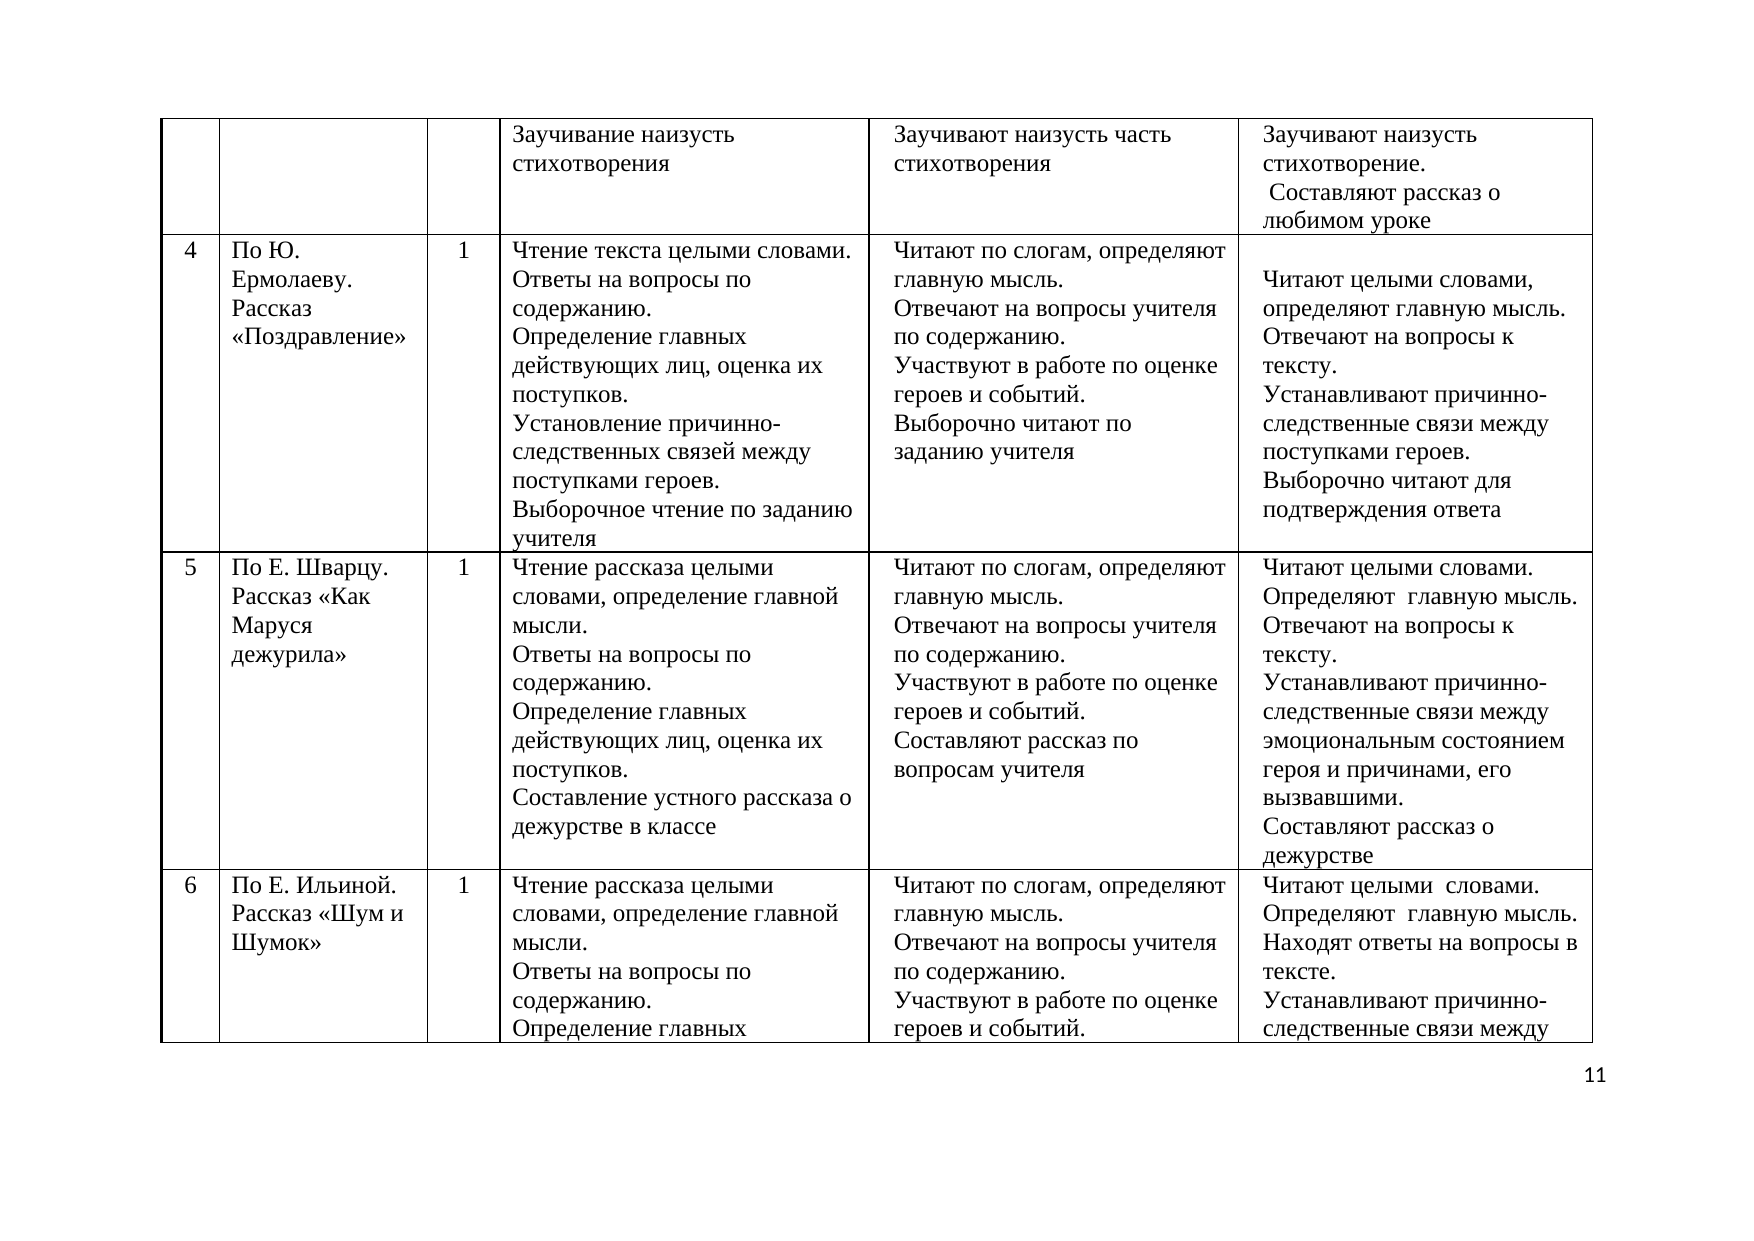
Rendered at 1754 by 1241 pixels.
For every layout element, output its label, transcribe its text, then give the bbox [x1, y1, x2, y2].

table_cell Чтение текста целыми словами. Ответы на вопросы по содержанию. Определение главных действующих лиц, оценка их поступков. Установление причинно-следственных связей между поступками героев. Выборочное чтение по заданию учителя [501, 235, 868, 551]
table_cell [1239, 119, 1592, 234]
table_cell 4 [163, 235, 219, 551]
table_cell 3 [163, 119, 219, 234]
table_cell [501, 119, 868, 234]
table_cell По Ю. Ермолаеву. Рассказ «Поздравление» [220, 235, 427, 551]
table_cell Читают по слогам, определяют главную мысль. Отвечают на вопросы учителя по содержанию. Участвуют в работе по оценке героев и событий. Выборочно читают по заданию учителя [870, 235, 1238, 551]
table_cell 1 [428, 119, 499, 234]
table_cell Читают по слогам, определяют главную мысль. Отвечают на вопросы учителя по содержанию. Участвуют в работе по оценке героев и событий. Составляют рассказ по вопросам учителя [870, 553, 1238, 869]
table_cell 1 [428, 870, 499, 1042]
table_cell Чтение рассказа целыми словами, определение главной мысли. Ответы на вопросы по содержанию. Определение главных действующих лиц, оценка их поступков. Составление устного рассказа о дежурстве в классе [501, 553, 868, 869]
table_cell 6 [163, 870, 219, 1042]
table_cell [220, 870, 427, 1042]
table_cell 1 [428, 553, 499, 869]
table_cell 1 [428, 235, 499, 551]
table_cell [501, 870, 868, 1042]
table_cell 5 [163, 553, 219, 869]
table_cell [870, 870, 1238, 1042]
table_cell По Е. Шварцу. Рассказ «Как Маруся дежурила» [220, 553, 427, 869]
table_cell Читают целыми словами. Определяют главную мысль. Отвечают на вопросы к тексту. Устанавливают причинно-следственные связи между эмоциональным состоянием героя и причинами, его вызвавшими. Составляют рассказ о дежурстве [1239, 553, 1592, 869]
table_cell Читают целыми словами, определяют главную мысль. Отвечают на вопросы к тексту. Устанавливают причинно-следственные связи между поступками героев. Выборочно читают для подтверждения ответа [1239, 235, 1592, 551]
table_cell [1239, 870, 1592, 1042]
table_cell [870, 119, 1238, 234]
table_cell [220, 119, 427, 234]
